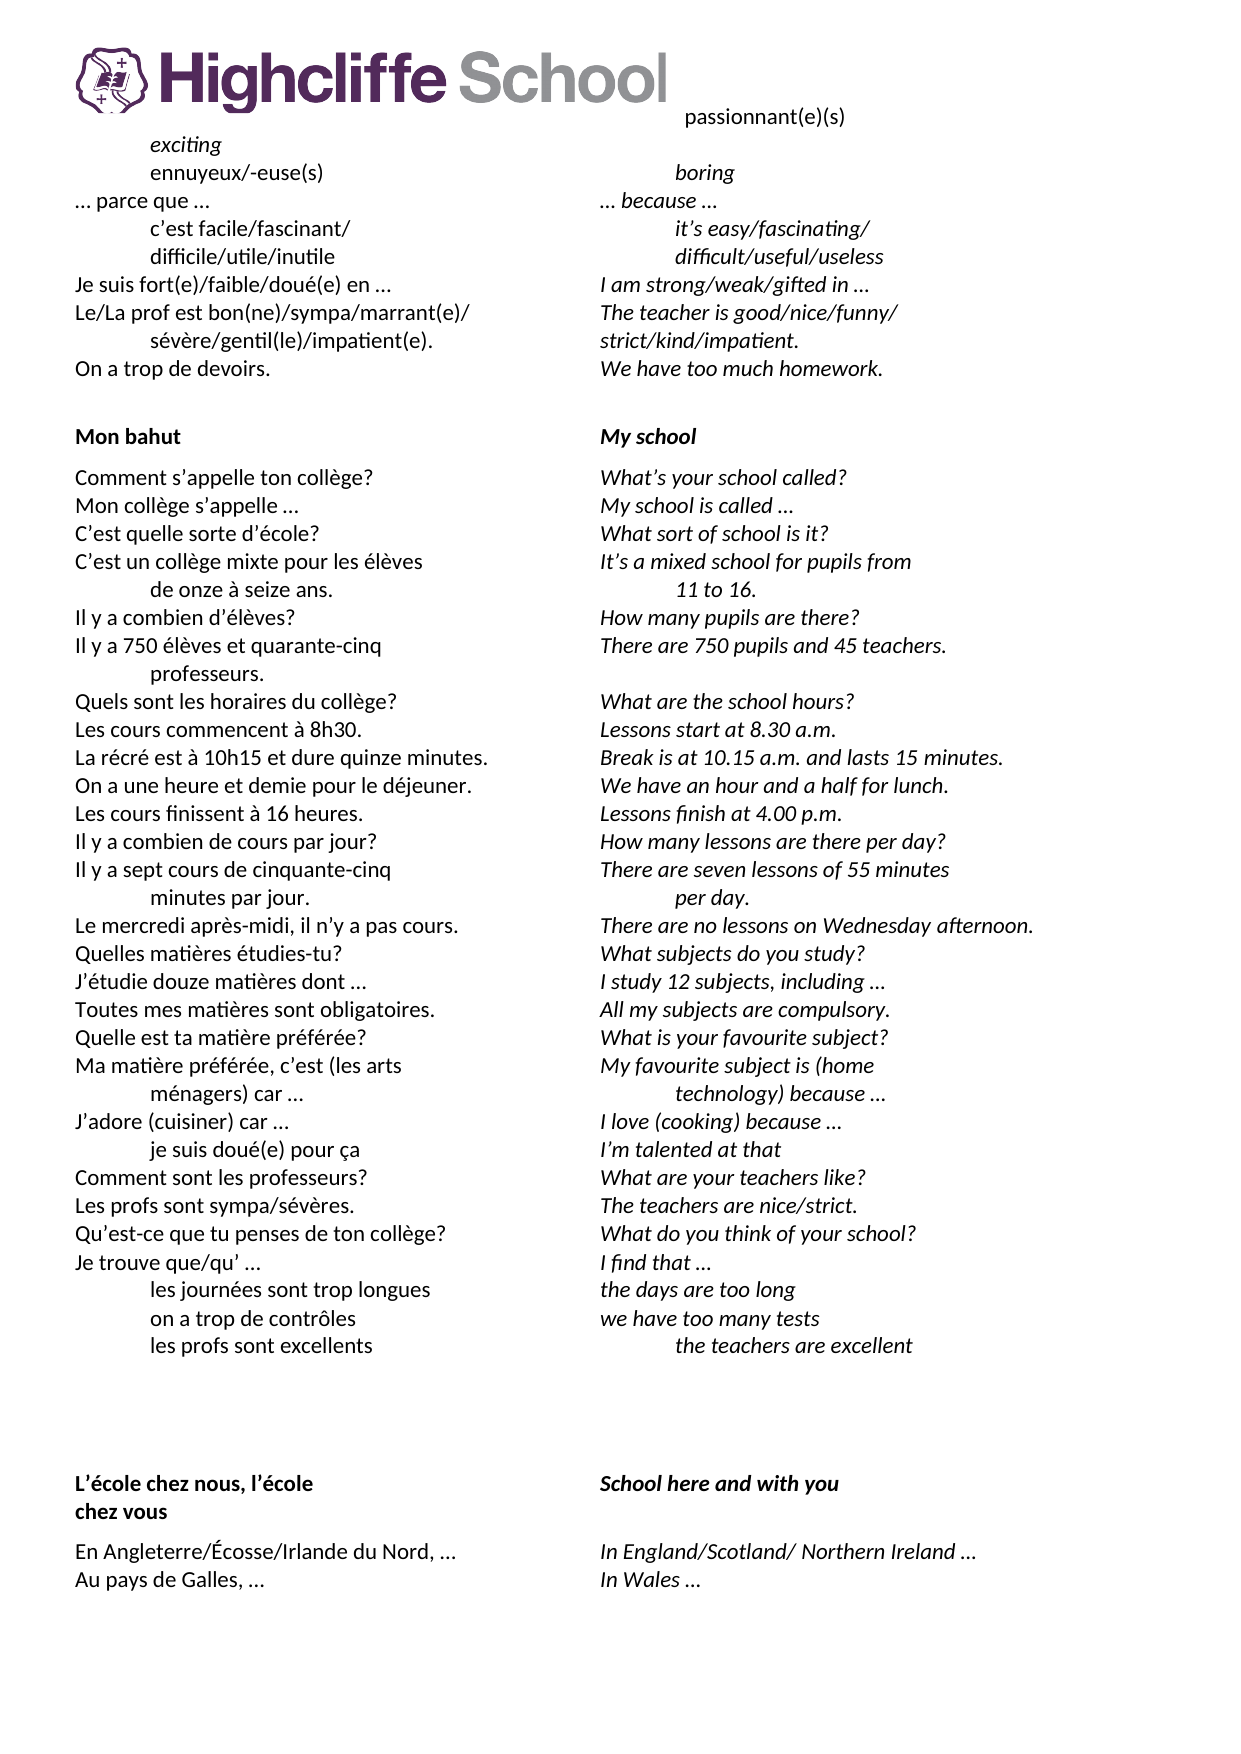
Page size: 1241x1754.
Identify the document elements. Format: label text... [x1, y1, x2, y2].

text ennuyeux/-euse(s) boring [75, 158, 1165, 186]
text Il y a 750 élèves et quarante-cinq There are 750 pupils and 45 teachers. [75, 631, 1165, 659]
text L’école chez nous, l’école School here and with you [75, 1469, 1165, 1497]
text Les cours finissent à 16 heures. Lessons finish at 4.00 p.m. [75, 799, 1165, 827]
text on a trop de contrôles we have too many tests [75, 1304, 1165, 1332]
text les profs sont excellents the teachers are excellent [75, 1332, 1165, 1360]
text sévère/gentil(le)/impatient(e). strict/kind/impatient. [75, 326, 1165, 354]
text Il y a combien d’élèves? How many pupils are there? [75, 603, 1165, 631]
text je suis doué(e) pour ça I’m talented at that [75, 1136, 1165, 1163]
text Au pays de Galles, … In Wales … [75, 1565, 1165, 1593]
text C’est un collège mixte pour les élèves It’s a mixed school for pupils from [75, 547, 1165, 575]
text On a trop de devoirs. We have too much homework. [75, 354, 1165, 382]
text Qu’est-ce que tu penses de ton collège? What do you think of your school? [75, 1219, 1165, 1248]
text Les profs sont sympa/sévères. The teachers are nice/strict. [75, 1192, 1165, 1219]
text Comment s’appelle ton collège? What’s your school called? [75, 463, 1165, 491]
text minutes par jour. per day. [75, 883, 1165, 911]
text Quelle est ta matière préférée? What is your favourite subject? [75, 1023, 1165, 1051]
text passionnant(e)(s) exciting [75, 102, 1165, 158]
text c’est facile/fascinant/ it’s easy/fascinating/ [75, 214, 1165, 242]
text difficile/utile/inutile difficult/useful/useless [75, 242, 1165, 270]
text C’est quelle sorte d’école? What sort of school is it? [75, 519, 1165, 547]
text Le mercredi après-midi, il n’y a pas cours. There are no lessons on Wednesday afternoon. [75, 911, 1165, 939]
text Les cours commencent à 8h30. Lessons start at 8.30 a.m. [75, 715, 1165, 743]
text On a une heure et demie pour le déjeuner. We have an hour and a half for lunch. [75, 771, 1165, 799]
text La récré est à 10h15 et dure quinze minutes. Break is at 10.15 a.m. and lasts 15 minutes. [75, 743, 1165, 771]
text Le/La prof est bon(ne)/sympa/marrant(e)/ The teacher is good/nice/funny/ [75, 298, 1165, 326]
text Toutes mes matières sont obligatoires. All my subjects are compulsory. [75, 995, 1165, 1023]
text les journées sont trop longues the days are too long [75, 1276, 1165, 1304]
text chez vous [75, 1497, 1165, 1525]
text ménagers) car … technology) because … [75, 1079, 1165, 1107]
text J’étudie douze matières dont … I study 12 subjects, including … [75, 967, 1165, 995]
text professeurs. [75, 659, 1165, 687]
text En Angleterre/Écosse/Irlande du Nord, … In England/Scotland/ Northern Ireland … [75, 1537, 1165, 1565]
text Il y a combien de cours par jour? How many lessons are there per day? [75, 827, 1165, 855]
text Mon bahut My school [75, 422, 1165, 451]
text Il y a sept cours de cinquante-cinq There are seven lessons of 55 minutes [75, 855, 1165, 883]
picture [75, 47, 665, 113]
text … parce que … … because … [75, 186, 1165, 214]
text Je trouve que/qu’ … I find that … [75, 1248, 1165, 1276]
text Ma matière préférée, c’est (les arts My favourite subject is (home [75, 1051, 1165, 1079]
text Comment sont les professeurs? What are your teachers like? [75, 1163, 1165, 1192]
text Quels sont les horaires du collège? What are the school hours? [75, 687, 1165, 715]
text Mon collège s’appelle … My school is called … [75, 491, 1165, 519]
text Quelles matières étudies-tu? What subjects do you study? [75, 939, 1165, 967]
text Je suis fort(e)/faible/doué(e) en … I am strong/weak/gifted in … [75, 270, 1165, 298]
text de onze à seize ans. 11 to 16. [75, 575, 1165, 603]
text J’adore (cuisiner) car … I love (cooking) because … [75, 1107, 1165, 1136]
